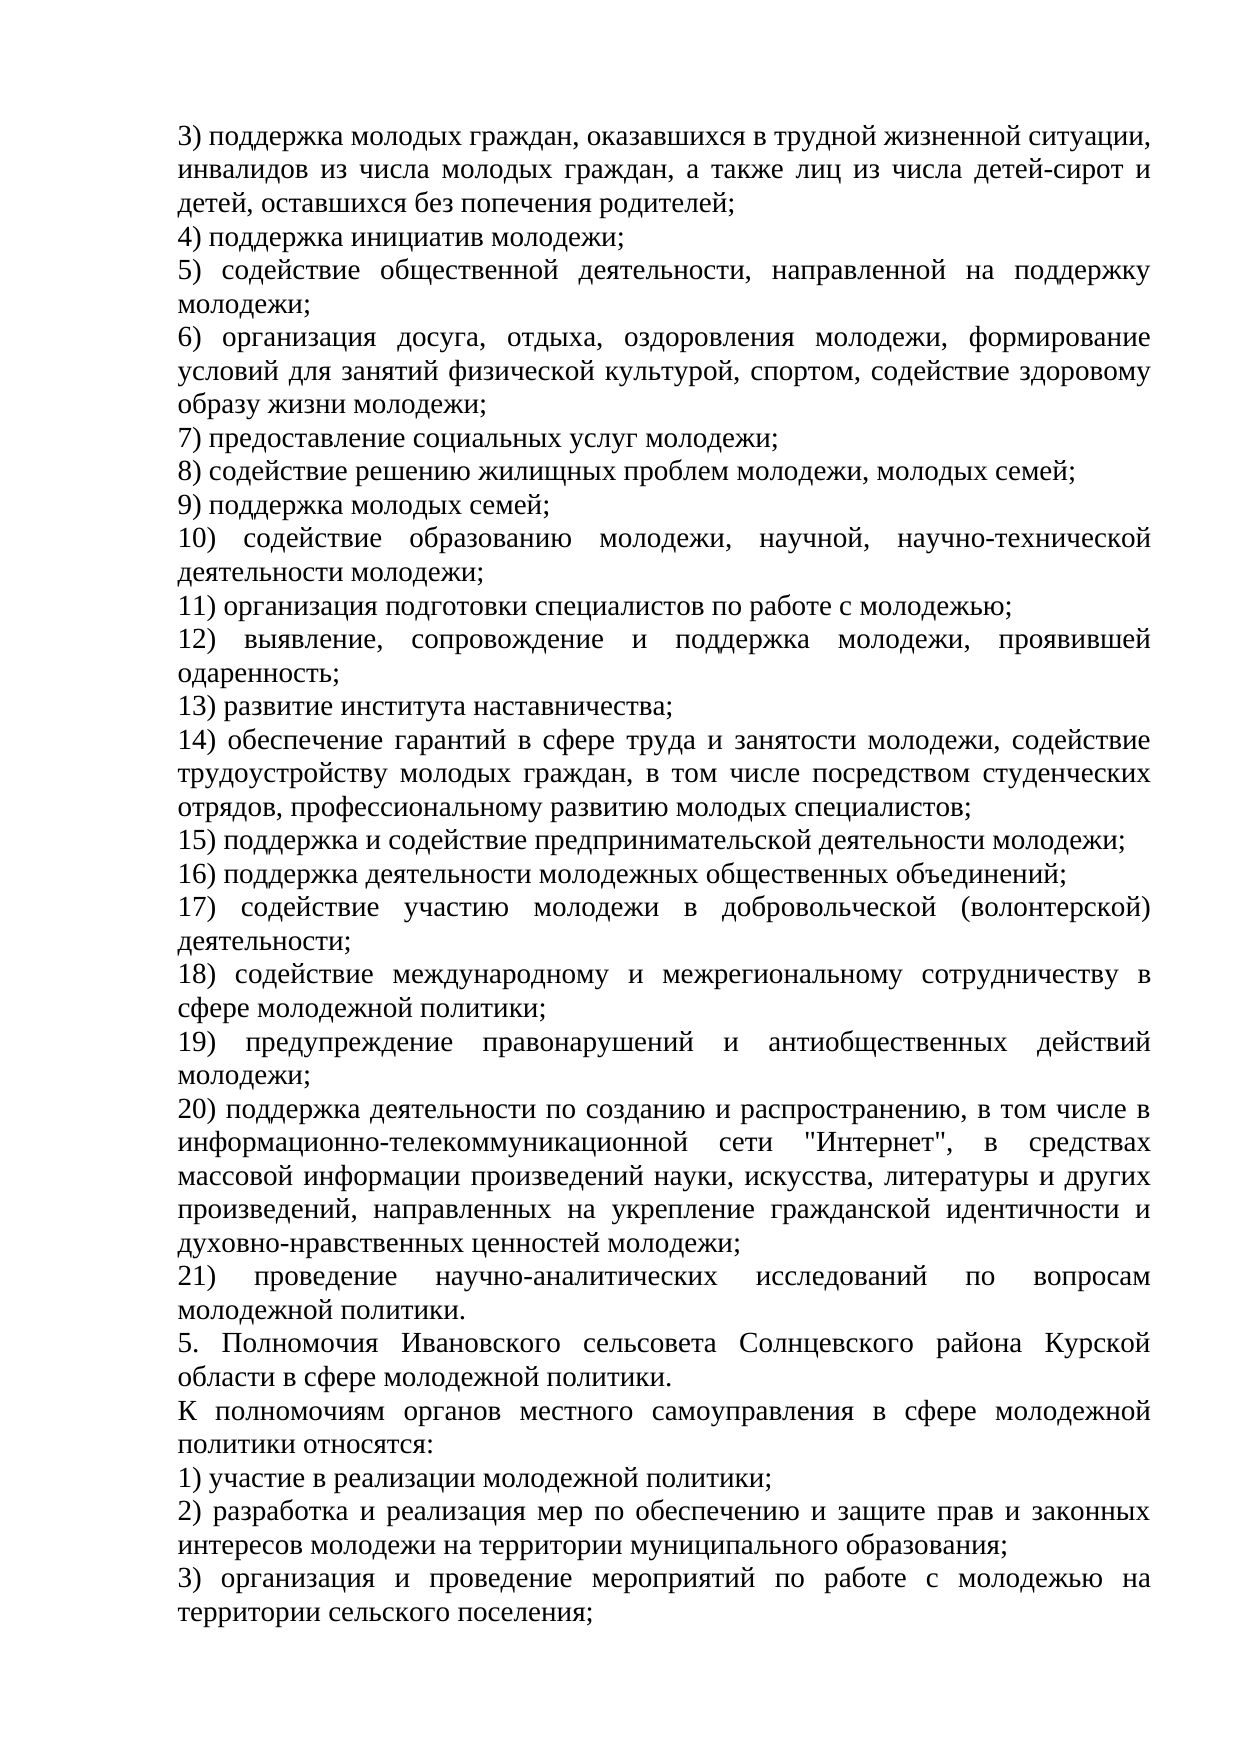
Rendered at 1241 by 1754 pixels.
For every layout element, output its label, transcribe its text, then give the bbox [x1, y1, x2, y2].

text 13) развитие института наставничества; [177, 688, 1152, 722]
text 8) содействие решению жилищных проблем молодежи, молодых семей; [177, 453, 1152, 487]
text 2) разработка и реализация мер по обеспечению и защите прав и законных интересов молодежи на территории муниципального образования; [177, 1493, 1152, 1560]
text 20) поддержка деятельности по созданию и распространению, в том числе в информационно-телекоммуникационной сети "Интернет", в средствах массовой информации произведений науки, искусства, литературы и других произведений, направленных на укрепление гражданской идентичности и духовно-нравственных ценностей молодежи; [177, 1091, 1152, 1258]
text 11) организация подготовки специалистов по работе с молодежью; [177, 588, 1152, 621]
text 15) поддержка и содействие предпринимательской деятельности молодежи; [177, 822, 1152, 856]
text 1) участие в реализации молодежной политики; [177, 1460, 1152, 1493]
text 4) поддержка инициатив молодежи; [177, 219, 1152, 252]
text 7) предоставление социальных услуг молодежи; [177, 420, 1152, 453]
text 21) проведение научно-аналитических исследований по вопросам молодежной политики. [177, 1258, 1152, 1326]
text 17) содействие участию молодежи в добровольческой (волонтерской) деятельности; [177, 889, 1152, 957]
text 18) содействие международному и межрегиональному сотрудничеству в сфере молодежной политики; [177, 957, 1152, 1024]
text 14) обеспечение гарантий в сфере труда и занятости молодежи, содействие трудоустройству молодых граждан, в том числе посредством студенческих отрядов, профессиональному развитию молодых специалистов; [177, 722, 1152, 822]
text К полномочиям органов местного самоуправления в сфере молодежной политики относятся: [177, 1393, 1152, 1460]
text 3) организация и проведение мероприятий по работе с молодежью на территории сельского поселения; [177, 1560, 1152, 1627]
text 12) выявление, сопровождение и поддержка молодежи, проявившей одаренность; [177, 621, 1152, 688]
text 3) поддержка молодых граждан, оказавшихся в трудной жизненной ситуации, инвалидов из числа молодых граждан, а также лиц из числа детей-сирот и детей, оставшихся без попечения родителей; [177, 118, 1152, 219]
text 5) содействие общественной деятельности, направленной на поддержку молодежи; [177, 252, 1152, 319]
text 16) поддержка деятельности молодежных общественных объединений; [177, 856, 1152, 889]
text 5. Полномочия Ивановского сельсовета Солнцевского района Курской области в сфере молодежной политики. [177, 1326, 1152, 1393]
text 9) поддержка молодых семей; [177, 487, 1152, 521]
text 10) содействие образованию молодежи, научной, научно-технической деятельности молодежи; [177, 521, 1152, 588]
text 19) предупреждение правонарушений и антиобщественных действий молодежи; [177, 1024, 1152, 1091]
text 6) организация досуга, отдыха, оздоровления молодежи, формирование условий для занятий физической культурой, спортом, содействие здоровому образу жизни молодежи; [177, 319, 1152, 420]
